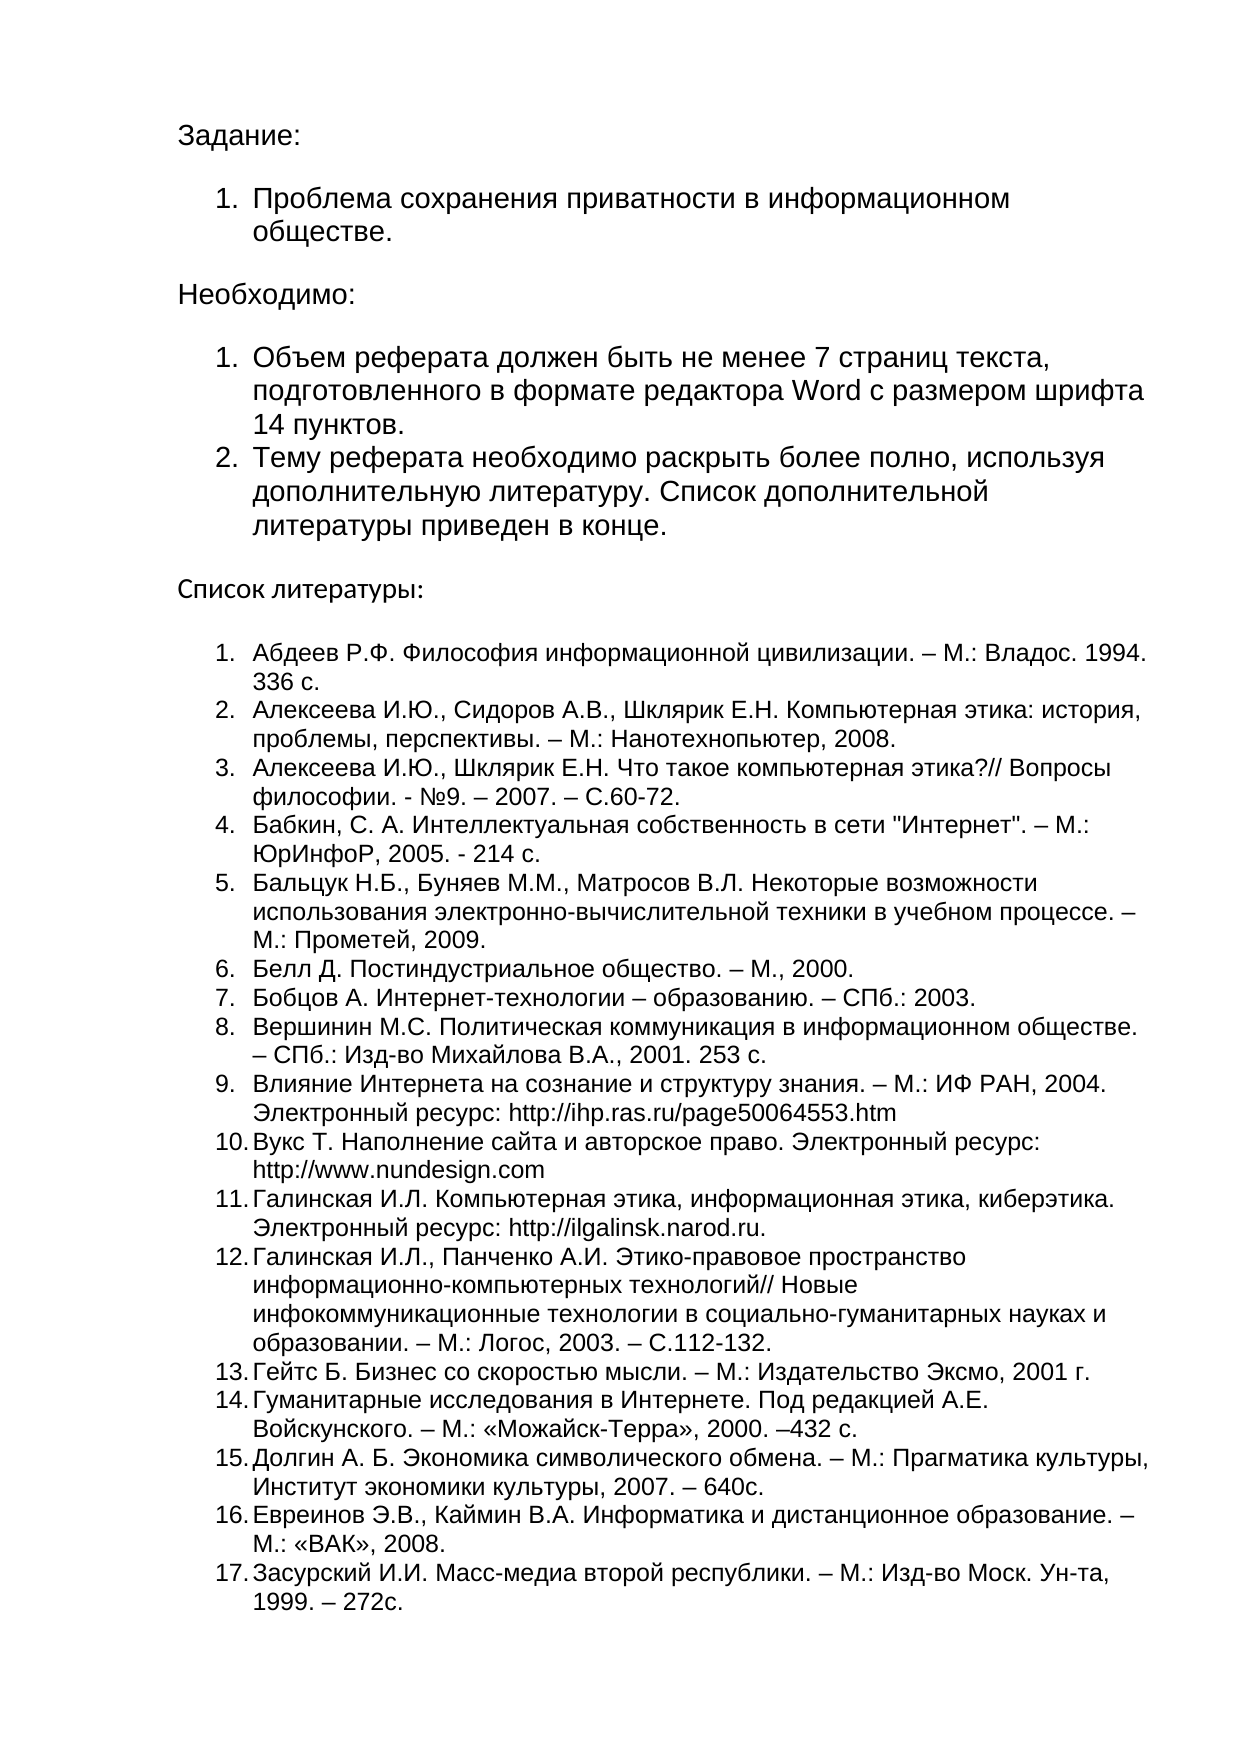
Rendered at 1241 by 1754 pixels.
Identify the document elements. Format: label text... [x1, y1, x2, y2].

list Алексеева И.Ю., Шклярик Е.Н. Что такое компьютерная этика?// Вопросы философии. - №9. – 2007. – С.60-72. [215, 753, 1152, 810]
list Объем реферата должен быть не менее 7 страниц текста, подготовленного в формате редактора Word с размером шрифта 14 пунктов. [215, 340, 1152, 440]
list Гуманитарные исследования в Интернете. Под редакцией А.Е. Войскунского. – М.: «Можайск-Терра», 2000. –432 с. [215, 1385, 1152, 1443]
list Галинская И.Л., Панченко А.И. Этико-правовое пространство информационно-компьютерных технологий// Новые инфокоммуникационные технологии в социально-гуманитарных науках и образовании. – М.: Логос, 2003. – С.112-132. [215, 1242, 1152, 1357]
list Бабкин, С. А. Интеллектуальная собственность в сети "Интернет". – М.: ЮрИнфоР, 2005. - 214 с. [215, 810, 1152, 868]
list Вершинин М.С. Политическая коммуникация в информационном обществе. – СПб.: Изд-во Михайлова В.А., 2001. 253 с. [215, 1012, 1152, 1069]
list Долгин А. Б. Экономика символического обмена. – М.: Прагматика культуры, Институт экономики культуры, 2007. – 640с. [215, 1443, 1152, 1500]
list Белл Д. Постиндустриальное общество. – М., 2000. [215, 954, 1152, 983]
list Бобцов А. Интернет-технологии – образованию. – СПб.: 2003. [215, 983, 1152, 1012]
list Бальцук Н.Б., Буняев М.М., Матросов В.Л. Некоторые возможности использования электронно-вычислительной техники в учебном процессе. – М.: Прометей, 2009. [215, 868, 1152, 954]
list Проблема сохранения приватности в информационном обществе. [215, 181, 1152, 248]
list Засурский И.И. Масс-медиа второй республики. – М.: Изд-во Моск. Ун-та, 1999. – 272с. [215, 1558, 1152, 1615]
list Вукс Т. Наполнение сайта и авторское право. Электронный ресурс: http://www.nundesign.com [215, 1127, 1152, 1184]
list Алексеева И.Ю., Сидоров А.В., Шклярик Е.Н. Компьютерная этика: история, проблемы, перспективы. – М.: Нанотехнопьютер, 2008. [215, 695, 1152, 753]
list Влияние Интернета на сознание и структуру знания. – М.: ИФ РАН, 2004. Электронный ресурс: http://ihp.ras.ru/page50064553.htm [215, 1069, 1152, 1127]
list Евреинов Э.В., Каймин В.А. Информатика и дистанционное образование. – М.: «ВАК», 2008. [215, 1500, 1152, 1558]
list Тему реферата необходимо раскрыть более полно, используя дополнительную литературу. Список дополнительной литературы приведен в конце. [215, 440, 1152, 541]
list Галинская И.Л. Компьютерная этика, информационная этика, киберэтика. Электронный ресурс: http://ilgalinsk.narod.ru. [215, 1184, 1152, 1242]
text Задание: [177, 118, 1152, 152]
text Необходимо: [177, 277, 1152, 311]
list Гейтс Б. Бизнес со скоростью мысли. – М.: Издательство Эксмо, 2001 г. [215, 1357, 1152, 1385]
list Абдеев Р.Ф. Философия информационной цивилизации. – М.: Владос. 1994. 336 с. [215, 638, 1152, 695]
text Список литературы: [177, 570, 1152, 606]
